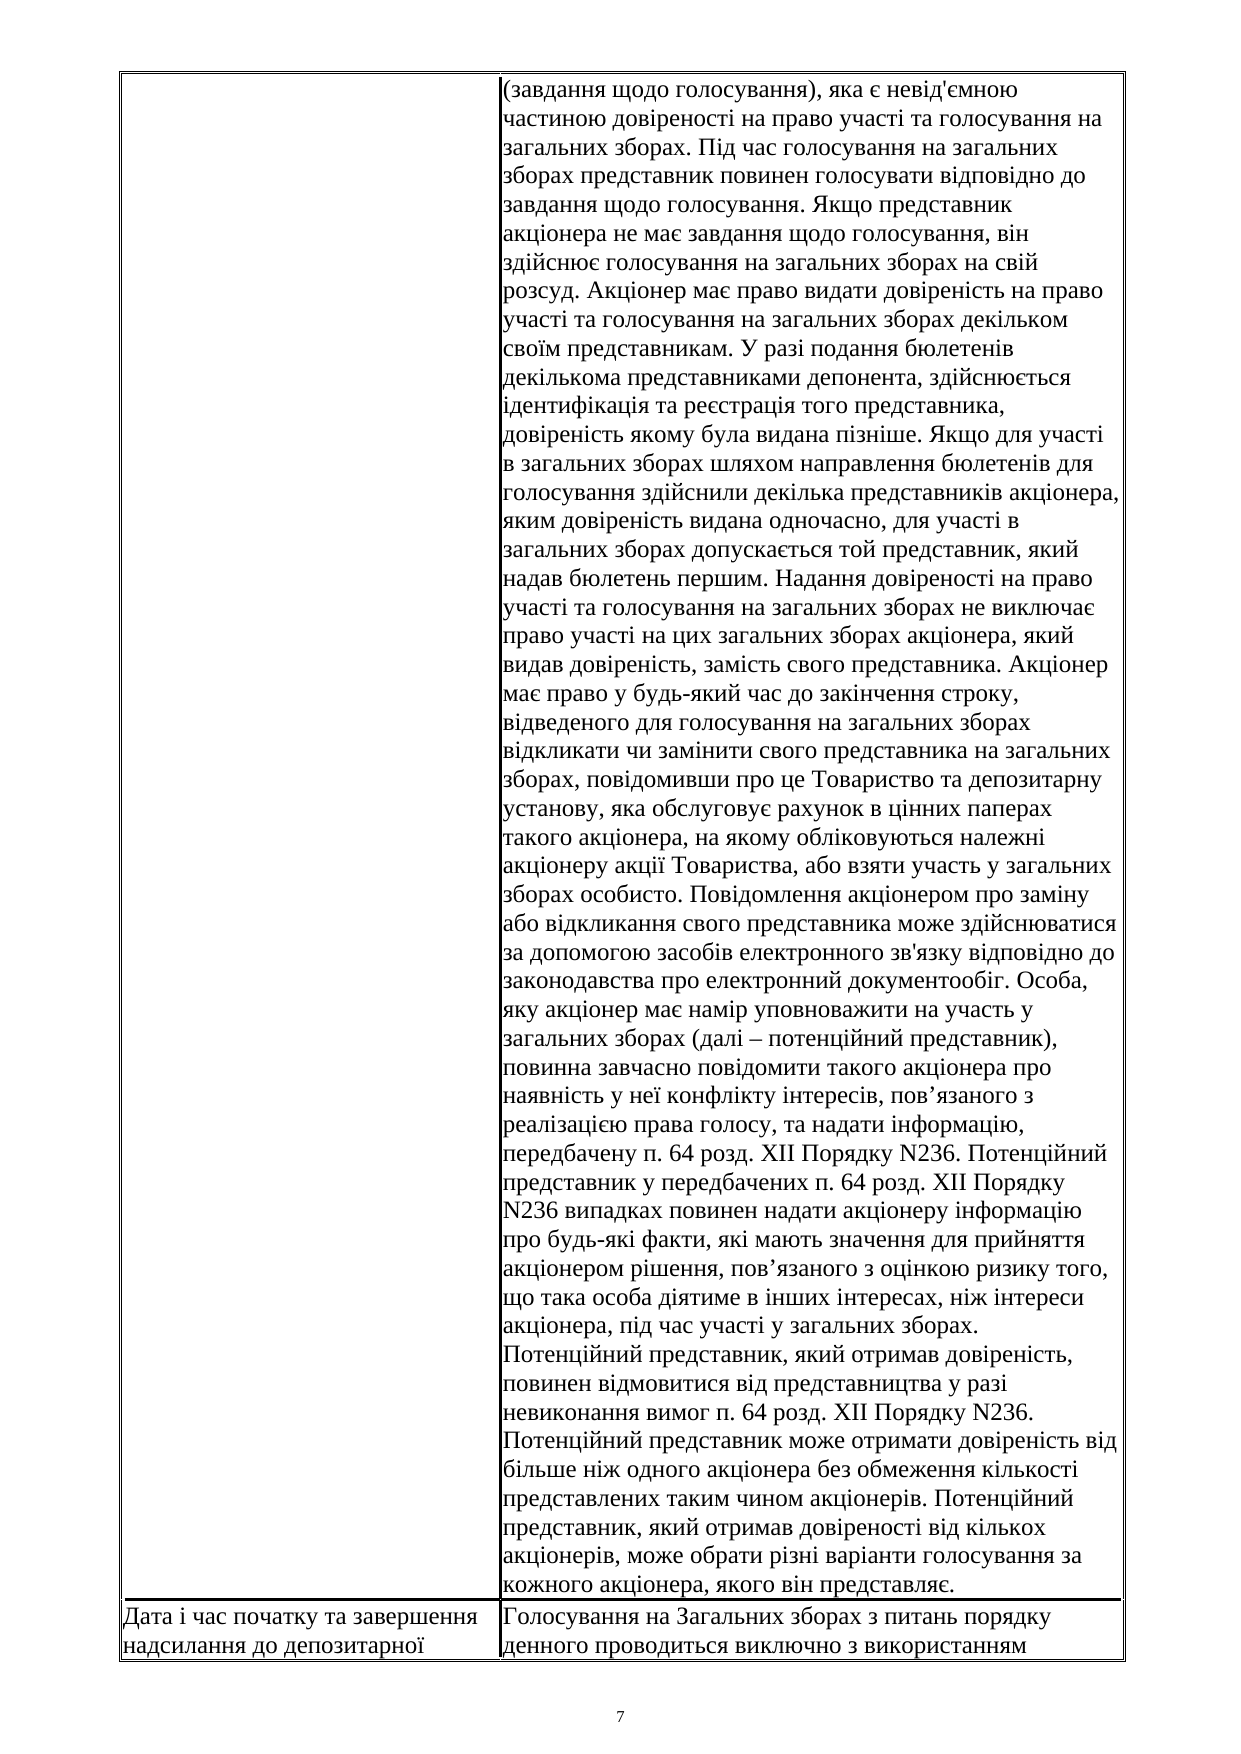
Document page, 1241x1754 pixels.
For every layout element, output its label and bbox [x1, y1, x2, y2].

table_cell [500, 74, 1123, 1598]
table_cell [122, 74, 500, 1598]
table_cell [120, 1598, 500, 1658]
table_cell [502, 1598, 1124, 1658]
